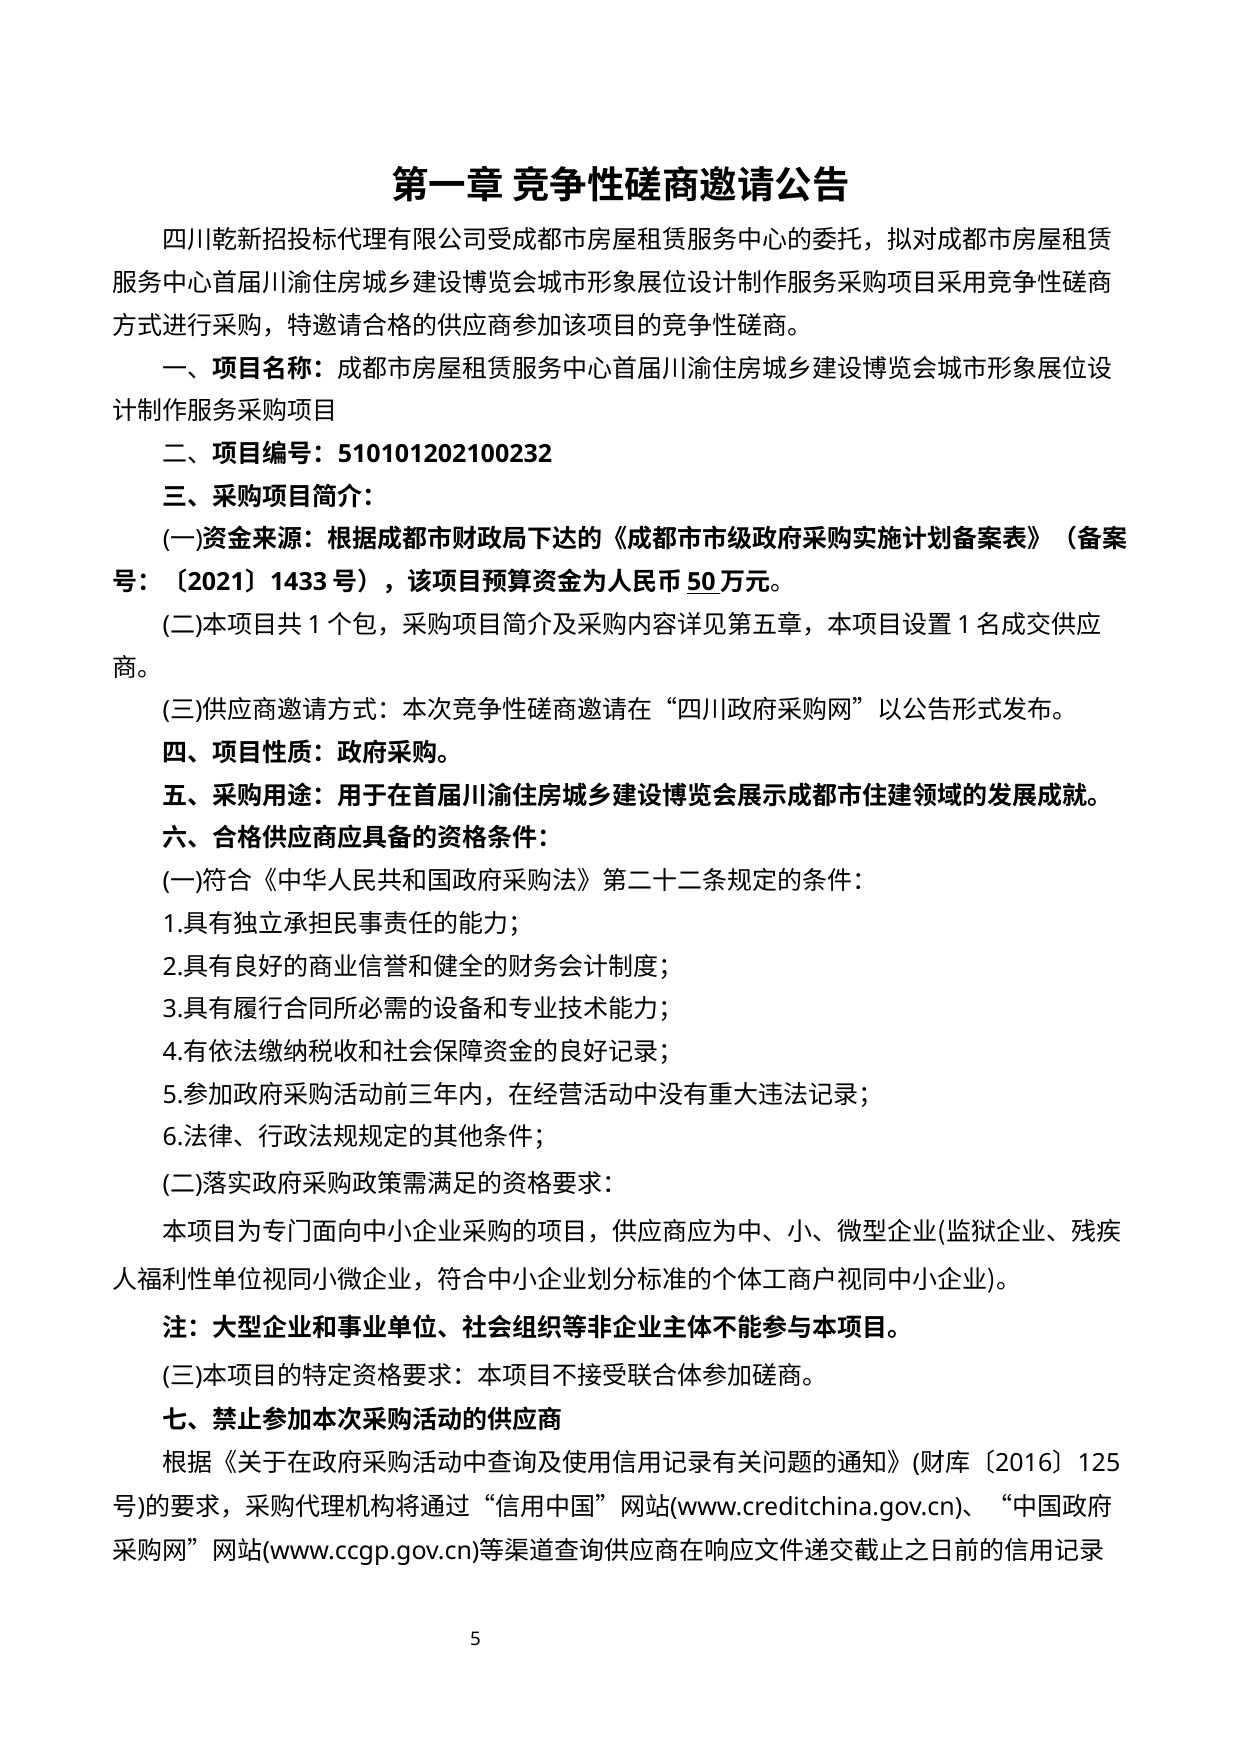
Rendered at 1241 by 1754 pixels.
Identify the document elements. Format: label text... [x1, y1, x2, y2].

list 项目名称：成都市房屋租赁服务中心首届川渝住房城乡建设博览会城市形象展位设计制作服务采购项目 [112, 343, 1128, 428]
text (二)落实政府采购政策需满足的资格要求： [112, 1154, 1128, 1202]
list 供应商邀请方式：本次竞争性磋商邀请在“四川政府采购网”以公告形式发布。 [112, 684, 1128, 727]
list 本项目共1个包，采购项目简介及采购内容详见第五章，本项目设置1名成交供应商。 [112, 599, 1128, 684]
list 禁止参加本次采购活动的供应商 [112, 1394, 1128, 1437]
text 四川乾新招投标代理有限公司受成都市房屋租赁服务中心的委托，拟对成都市房屋租赁服务中心首届川渝住房城乡建设博览会城市形象展位设计制作服务采购项目采用竞争性磋商方式进行采购，特邀请合格的供应商参加该项目的竞争性磋商。 [112, 215, 1128, 343]
text (一)符合《中华人民共和国政府采购法》第二十二条规定的条件： [112, 855, 1128, 898]
text 竞争性磋商邀请公告 [112, 155, 1128, 209]
list 采购项目简介： [112, 471, 1128, 514]
text 2.具有良好的商业信誉和健全的财务会计制度； [112, 941, 1128, 983]
text 1.具有独立承担民事责任的能力； [112, 898, 1128, 941]
list 资金来源：根据成都市财政局下达的《成都市市级政府采购实施计划备案表》（备案号：〔2021〕1433号），该项目预算资金为人民币50万元。 [112, 514, 1128, 599]
text 4.有依法缴纳税收和社会保障资金的良好记录； [112, 1026, 1128, 1069]
text 本项目为专门面向中小企业采购的项目，供应商应为中、小、微型企业(监狱企业、残疾人福利性单位视同小微企业，符合中小企业划分标准的个体工商户视同中小企业)。 [112, 1202, 1128, 1298]
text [112, 1437, 1128, 1568]
text 6.法律、行政法规规定的其他条件； [112, 1112, 1128, 1154]
text 5.参加政府采购活动前三年内，在经营活动中没有重大违法记录； [112, 1069, 1128, 1112]
text 注：大型企业和事业单位、社会组织等非企业主体不能参与本项目。 [112, 1298, 1128, 1346]
list 采购用途：用于在首届川渝住房城乡建设博览会展示成都市住建领域的发展成就。 [112, 770, 1128, 813]
list 项目编号：510101202100232 [112, 428, 1128, 471]
text (三)本项目的特定资格要求：本项目不接受联合体参加磋商。 [112, 1346, 1128, 1394]
list 合格供应商应具备的资格条件： [112, 813, 1128, 855]
text 3.具有履行合同所必需的设备和专业技术能力； [112, 983, 1128, 1026]
list 项目性质：政府采购。 [112, 727, 1128, 770]
